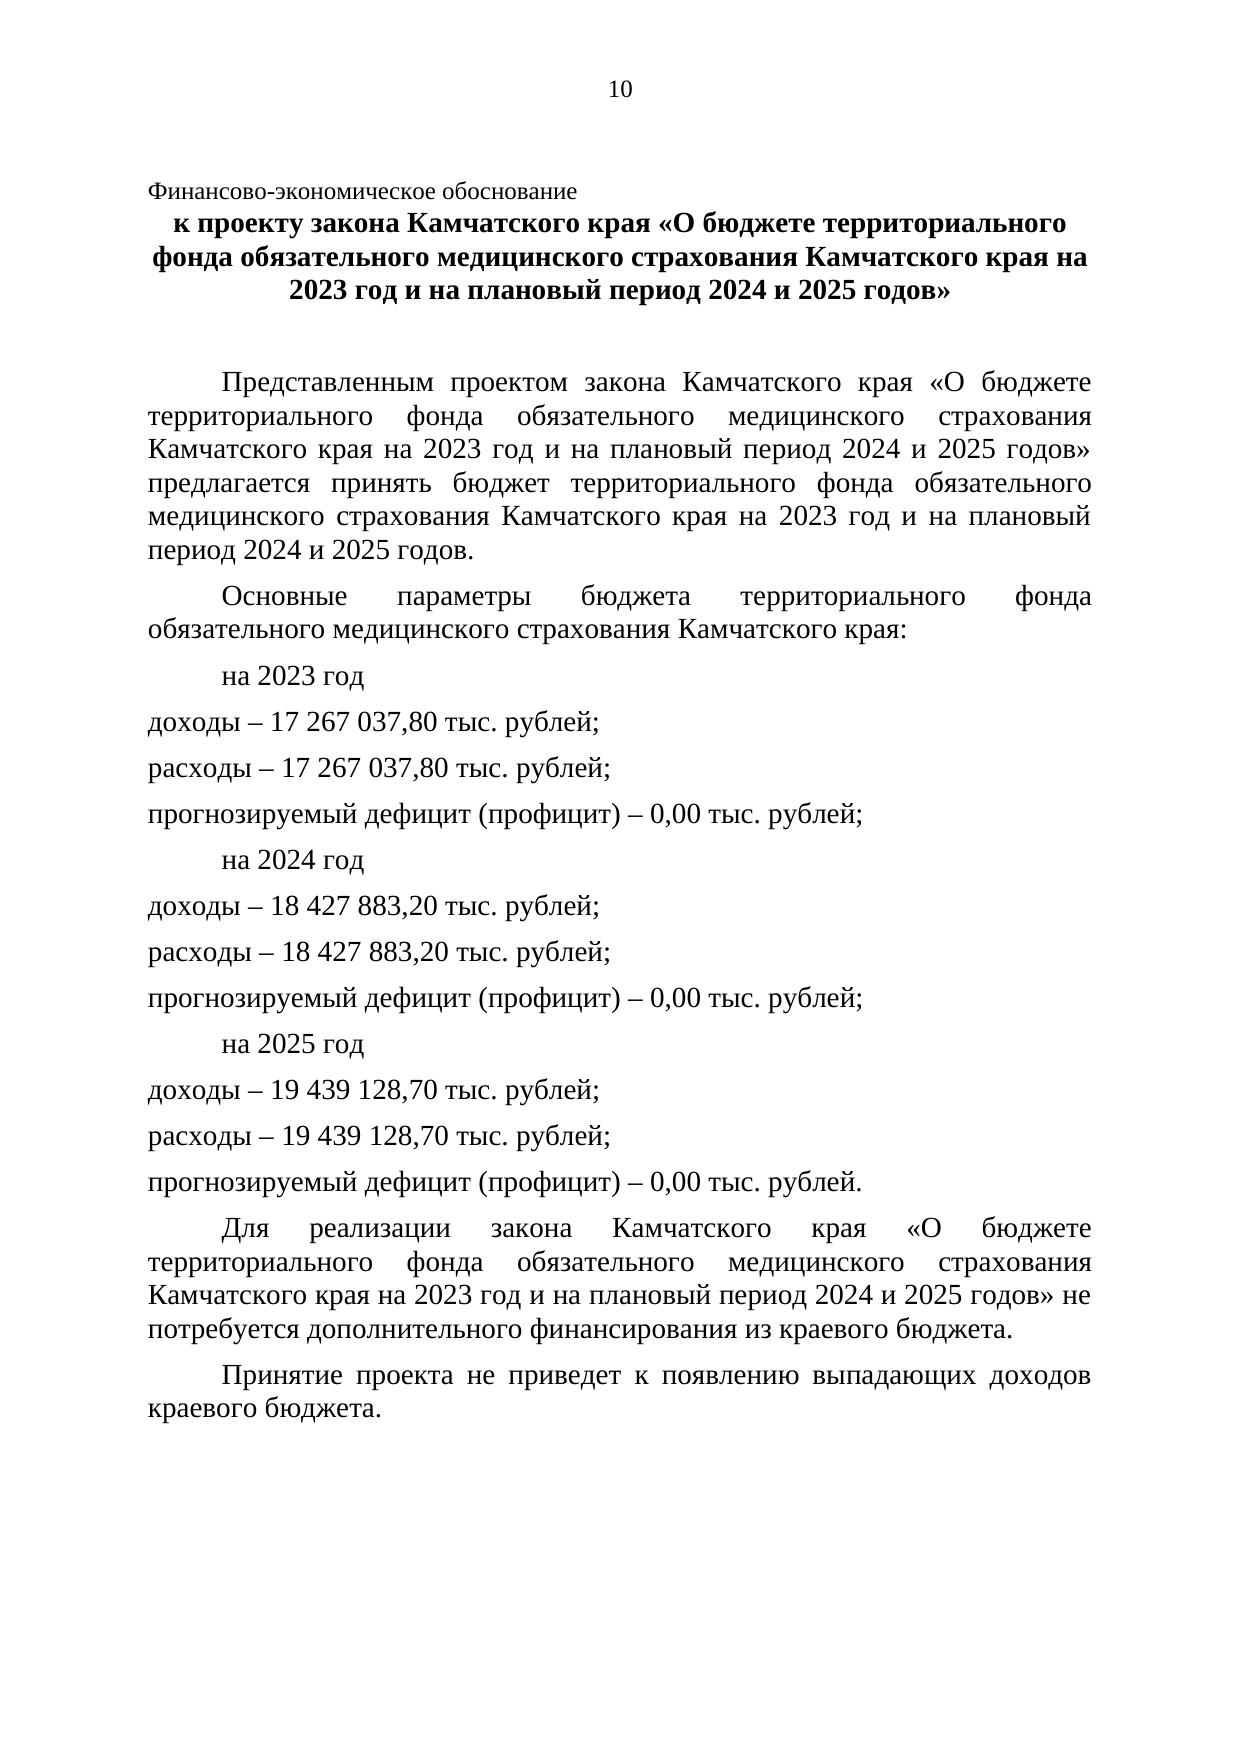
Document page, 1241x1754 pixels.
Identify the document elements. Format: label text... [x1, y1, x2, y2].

text доходы – 19 439 128,70 тыс. рублей; [148, 1072, 1092, 1106]
text прогнозируемый дефицит (профицит) – 0,00 тыс. рублей. [148, 1164, 1092, 1198]
text Принятие проекта не приведет к появлению выпадающих доходов краевого бюджета. [148, 1357, 1092, 1424]
text прогнозируемый дефицит (профицит) – 0,00 тыс. рублей; [148, 980, 1092, 1013]
text доходы – 17 267 037,80 тыс. рублей; [148, 704, 1092, 737]
text Основные параметры бюджета территориального фонда обязательного медицинского страхования Камчатского края: [148, 578, 1092, 645]
text на 2025 год [148, 1026, 1092, 1059]
text доходы – 18 427 883,20 тыс. рублей; [148, 888, 1092, 921]
text расходы – 17 267 037,80 тыс. рублей; [148, 750, 1092, 783]
text к проекту закона Камчатского края «О бюджете территориального фонда обязательного медицинского страхования Камчатского края на 2023 год и на плановый период 2024 и 2025 годов» [148, 205, 1092, 306]
text на 2023 год [148, 658, 1092, 691]
text прогнозируемый дефицит (профицит) – 0,00 тыс. рублей; [148, 796, 1092, 829]
text Представленным проектом закона Камчатского края «О бюджете территориального фонда обязательного медицинского страхования Камчатского края на 2023 год и на плановый период 2024 и 2025 годов» предлагается принять бюджет территориального фонда обязательного медицинского страхования Камчатского края на 2023 год и на плановый период 2024 и 2025 годов. [148, 364, 1092, 566]
text расходы – 18 427 883,20 тыс. рублей; [148, 934, 1092, 967]
text Для реализации закона Камчатского края «О бюджете территориального фонда обязательного медицинского страхования Камчатского края на 2023 год и на плановый период 2024 и 2025 годов» не потребуется дополнительного финансирования из краевого бюджета. [148, 1210, 1092, 1344]
text на 2024 год [148, 842, 1092, 875]
text расходы – 19 439 128,70 тыс. рублей; [148, 1118, 1092, 1152]
